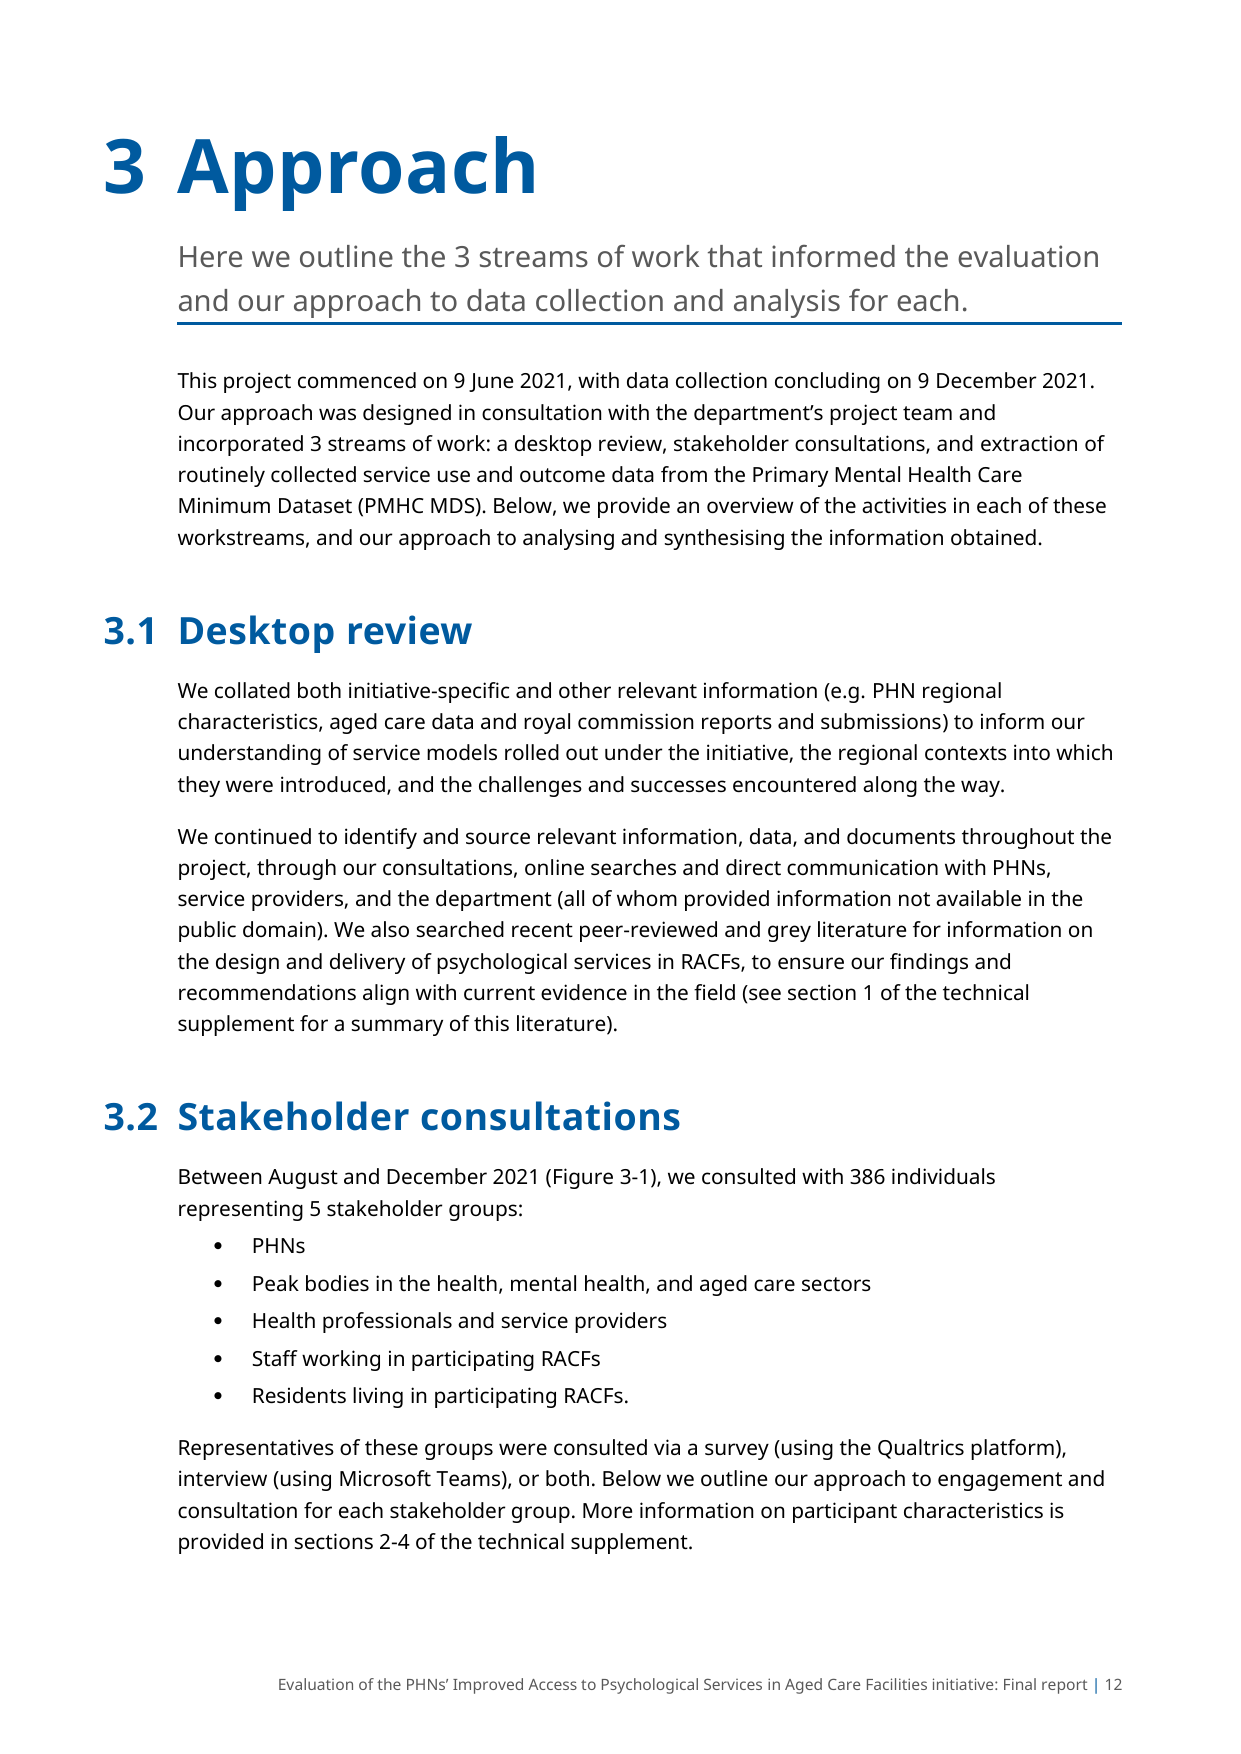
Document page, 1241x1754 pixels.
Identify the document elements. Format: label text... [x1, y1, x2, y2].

text Peak bodies in the health, mental health, and aged care sectors [214, 1269, 1122, 1297]
subtitle Stakeholder consultations [103, 1091, 1122, 1142]
text PHNs [214, 1231, 1122, 1260]
text We collated both initiative-specific and other relevant information (e.g. PHN regional characteristics, aged care data and royal commission reports and submissions) to inform our understanding of service models rolled out under the initiative, the regional contexts into which they were introduced, and the challenges and successes encountered along the way. [177, 676, 1122, 798]
subtitle Desktop review [103, 604, 1122, 655]
text This project commenced on 9 June 2021, with data collection concluding on 9 December 2021. Our approach was designed in consultation with the department’s project team and incorporated 3 streams of work: a desktop review, stakeholder consultations, and extraction of routinely collected service use and outcome data from the Primary Mental Health Care Minimum Dataset (PMHC MDS). Below, we provide an overview of the activities in each of these workstreams, and our approach to analysing and synthesising the information obtained. [177, 367, 1122, 551]
text Representatives of these groups were consulted via a survey (using the Qualtrics platform), interview (using Microsoft Teams), or both. Below we outline our approach to engagement and consultation for each stakeholder group. More information on participant characteristics is provided in sections 2-4 of the technical supplement. [177, 1433, 1122, 1556]
text Between August and December 2021 (Figure 3-1), we consulted with 386 individuals representing 5 stakeholder groups: [177, 1162, 1122, 1222]
text Staff working in participating RACFs [214, 1344, 1122, 1372]
text Here we outline the 3 streams of work that informed the evaluation and our approach to data collection and analysis for each. [177, 237, 1122, 322]
text We continued to identify and source relevant information, data, and documents throughout the project, through our consultations, online searches and direct communication with PHNs, service providers, and the department (all of whom provided information not available in the public domain). We also searched recent peer-reviewed and grey literature for information on the design and delivery of psychological services in RACFs, to ensure our findings and recommendations align with current evidence in the field (see section 1 of the technical supplement for a summary of this literature). [177, 822, 1122, 1038]
text Residents living in participating RACFs. [214, 1381, 1122, 1410]
text Health professionals and service providers [214, 1306, 1122, 1335]
subtitle Approach [103, 114, 1122, 216]
